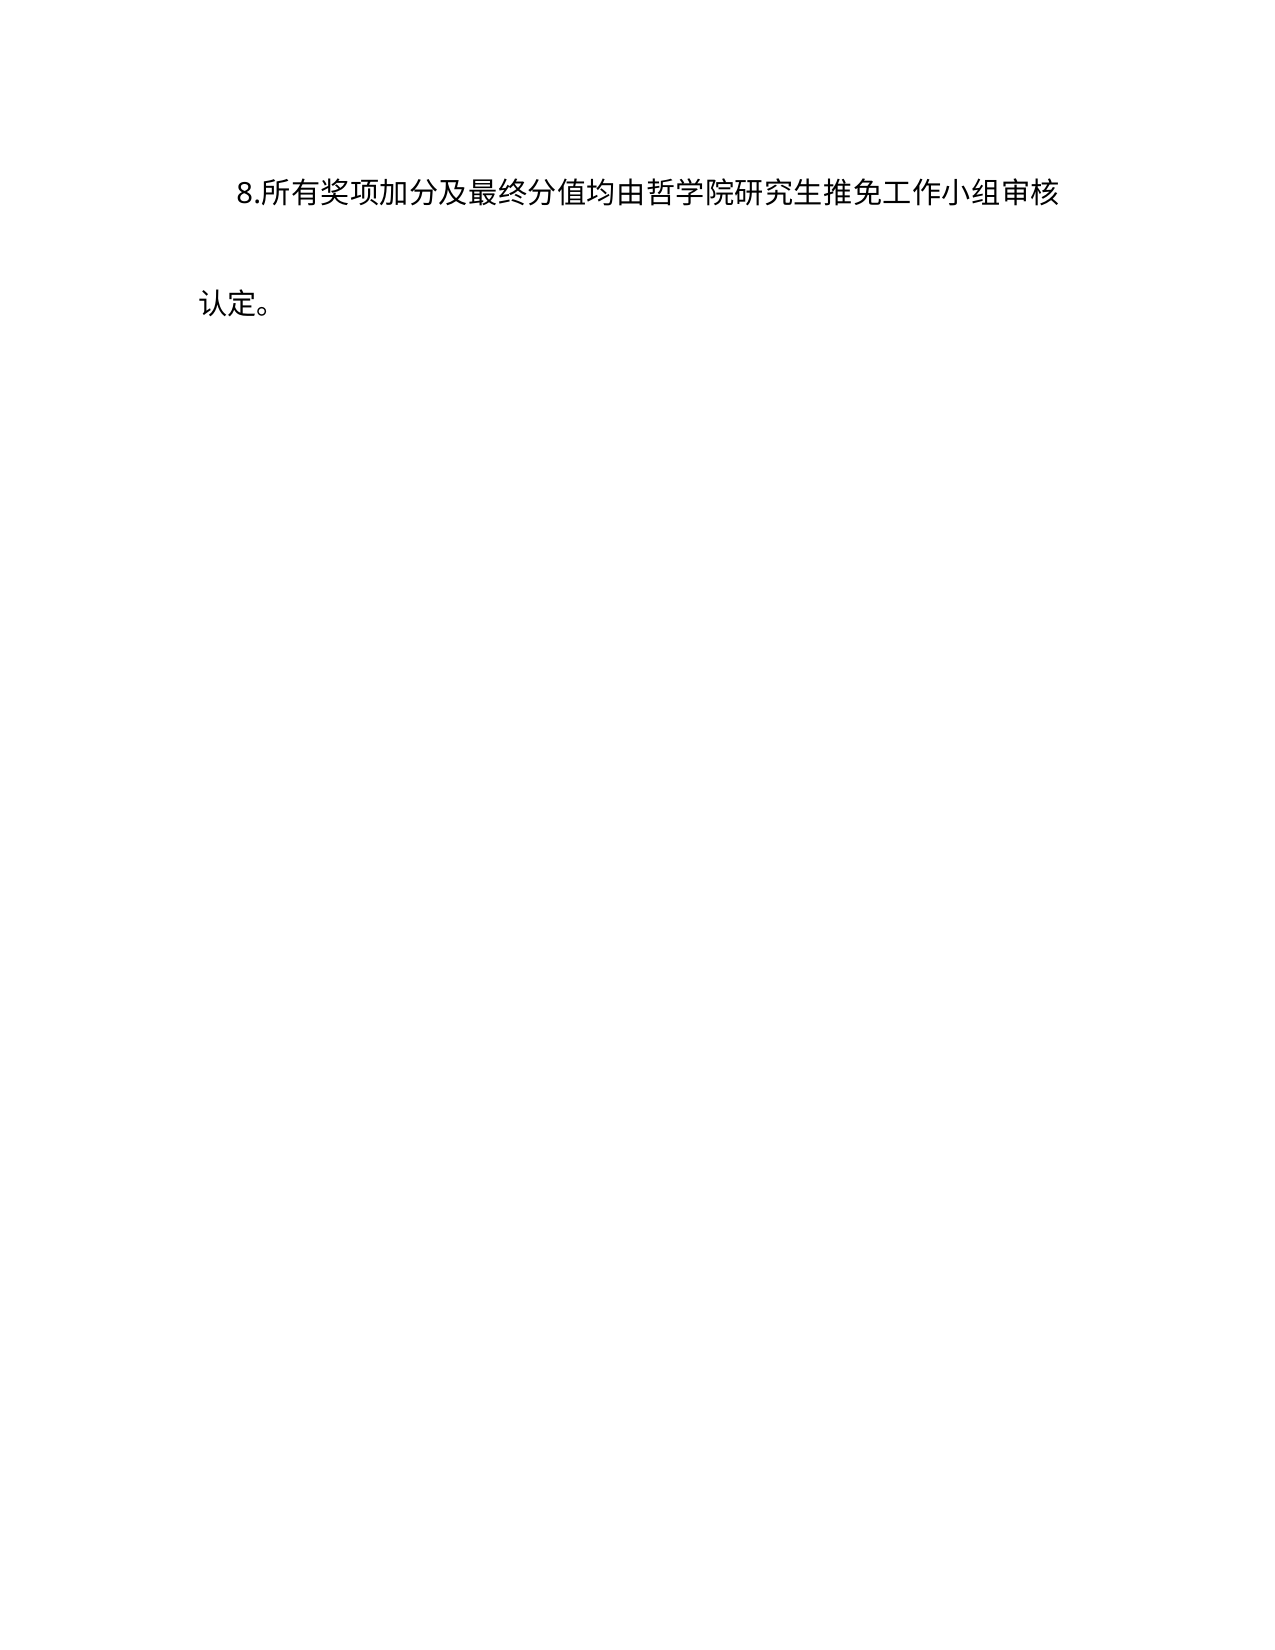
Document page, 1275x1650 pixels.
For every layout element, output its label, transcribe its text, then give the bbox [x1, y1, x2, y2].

text 8.所有奖项加分及最终分值均由哲学院研究生推免工作小组审核认定。 [198, 159, 1060, 334]
